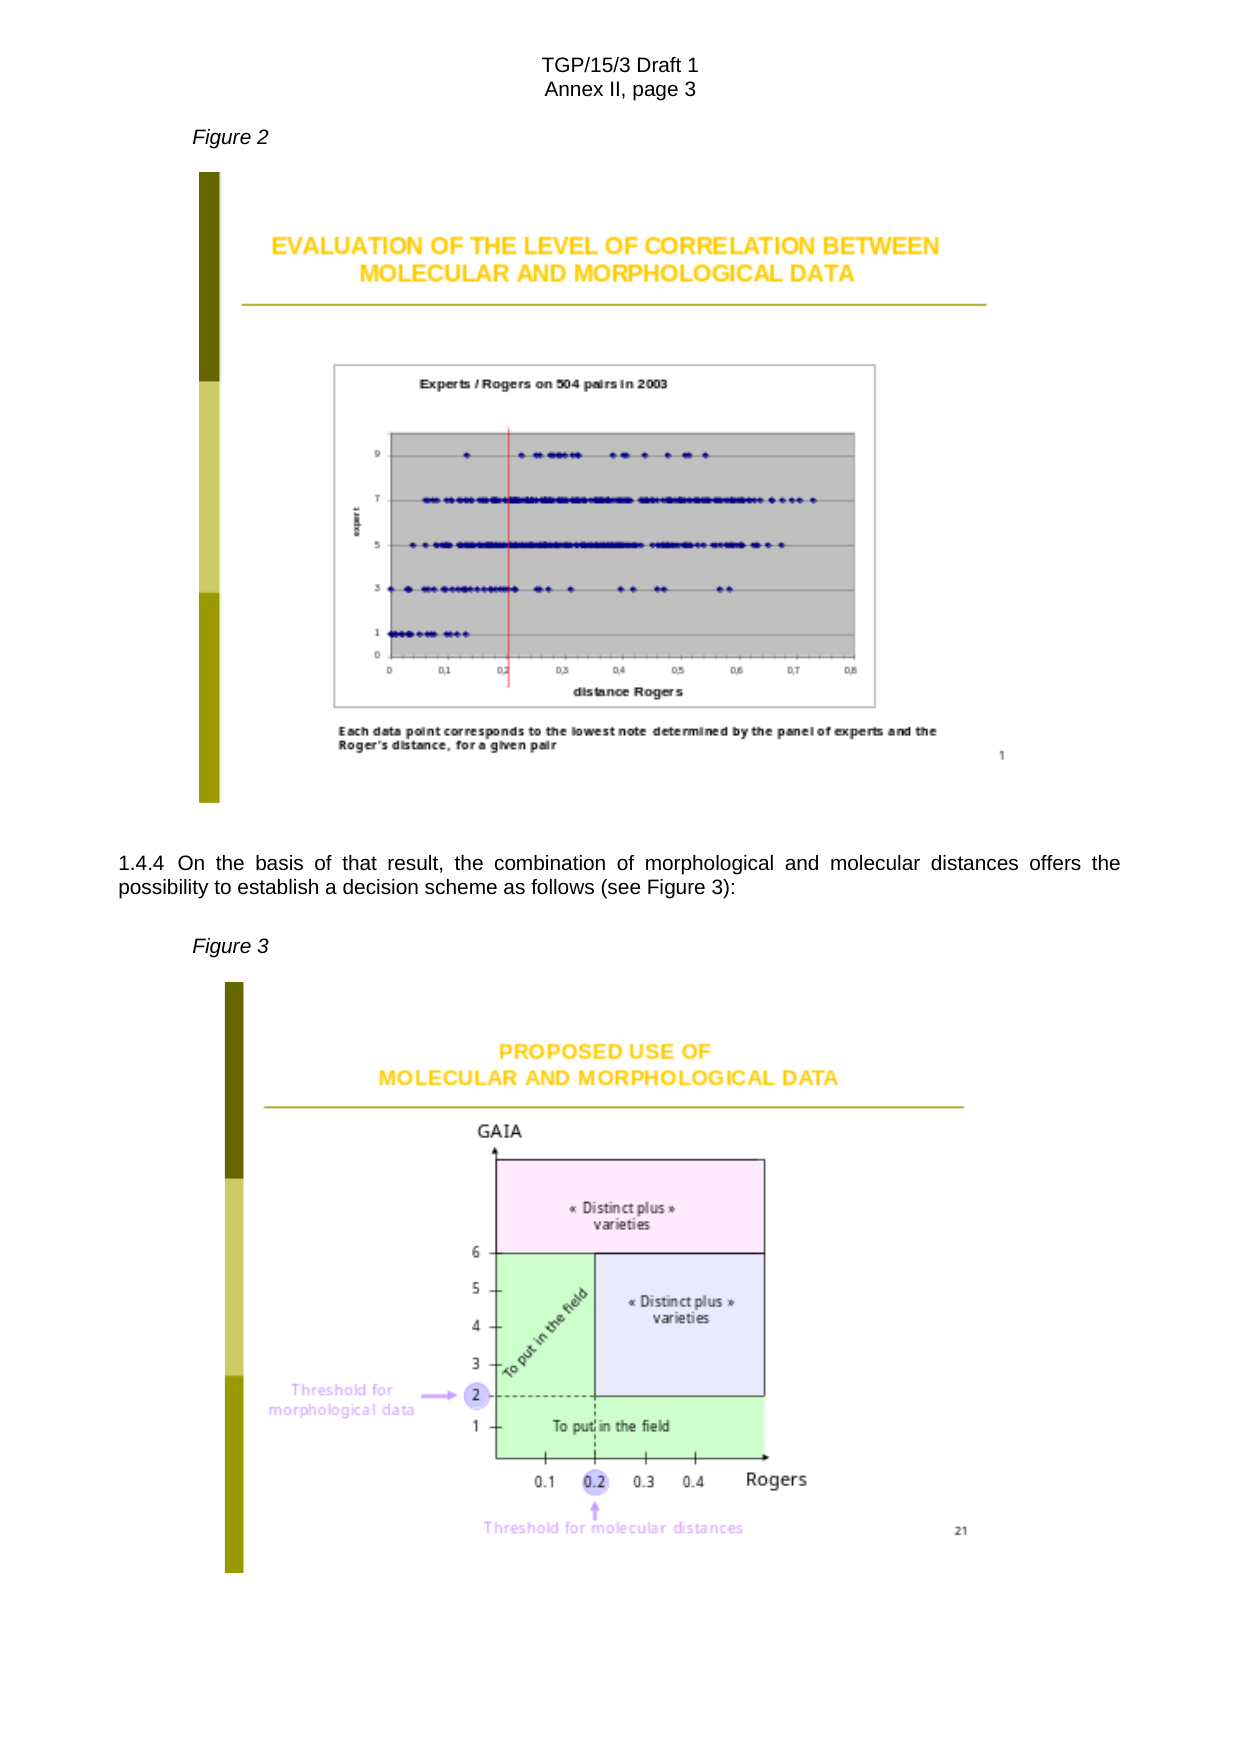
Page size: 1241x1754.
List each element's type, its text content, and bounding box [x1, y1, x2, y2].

text 1.4.4 On the basis of that result, the combination of morphological and molecular distances offers the possibility to establish a decision scheme as follows (see Figure 3): [118, 851, 1122, 898]
text Figure 2 [192, 125, 1122, 149]
text Figure 3 [192, 934, 1122, 958]
